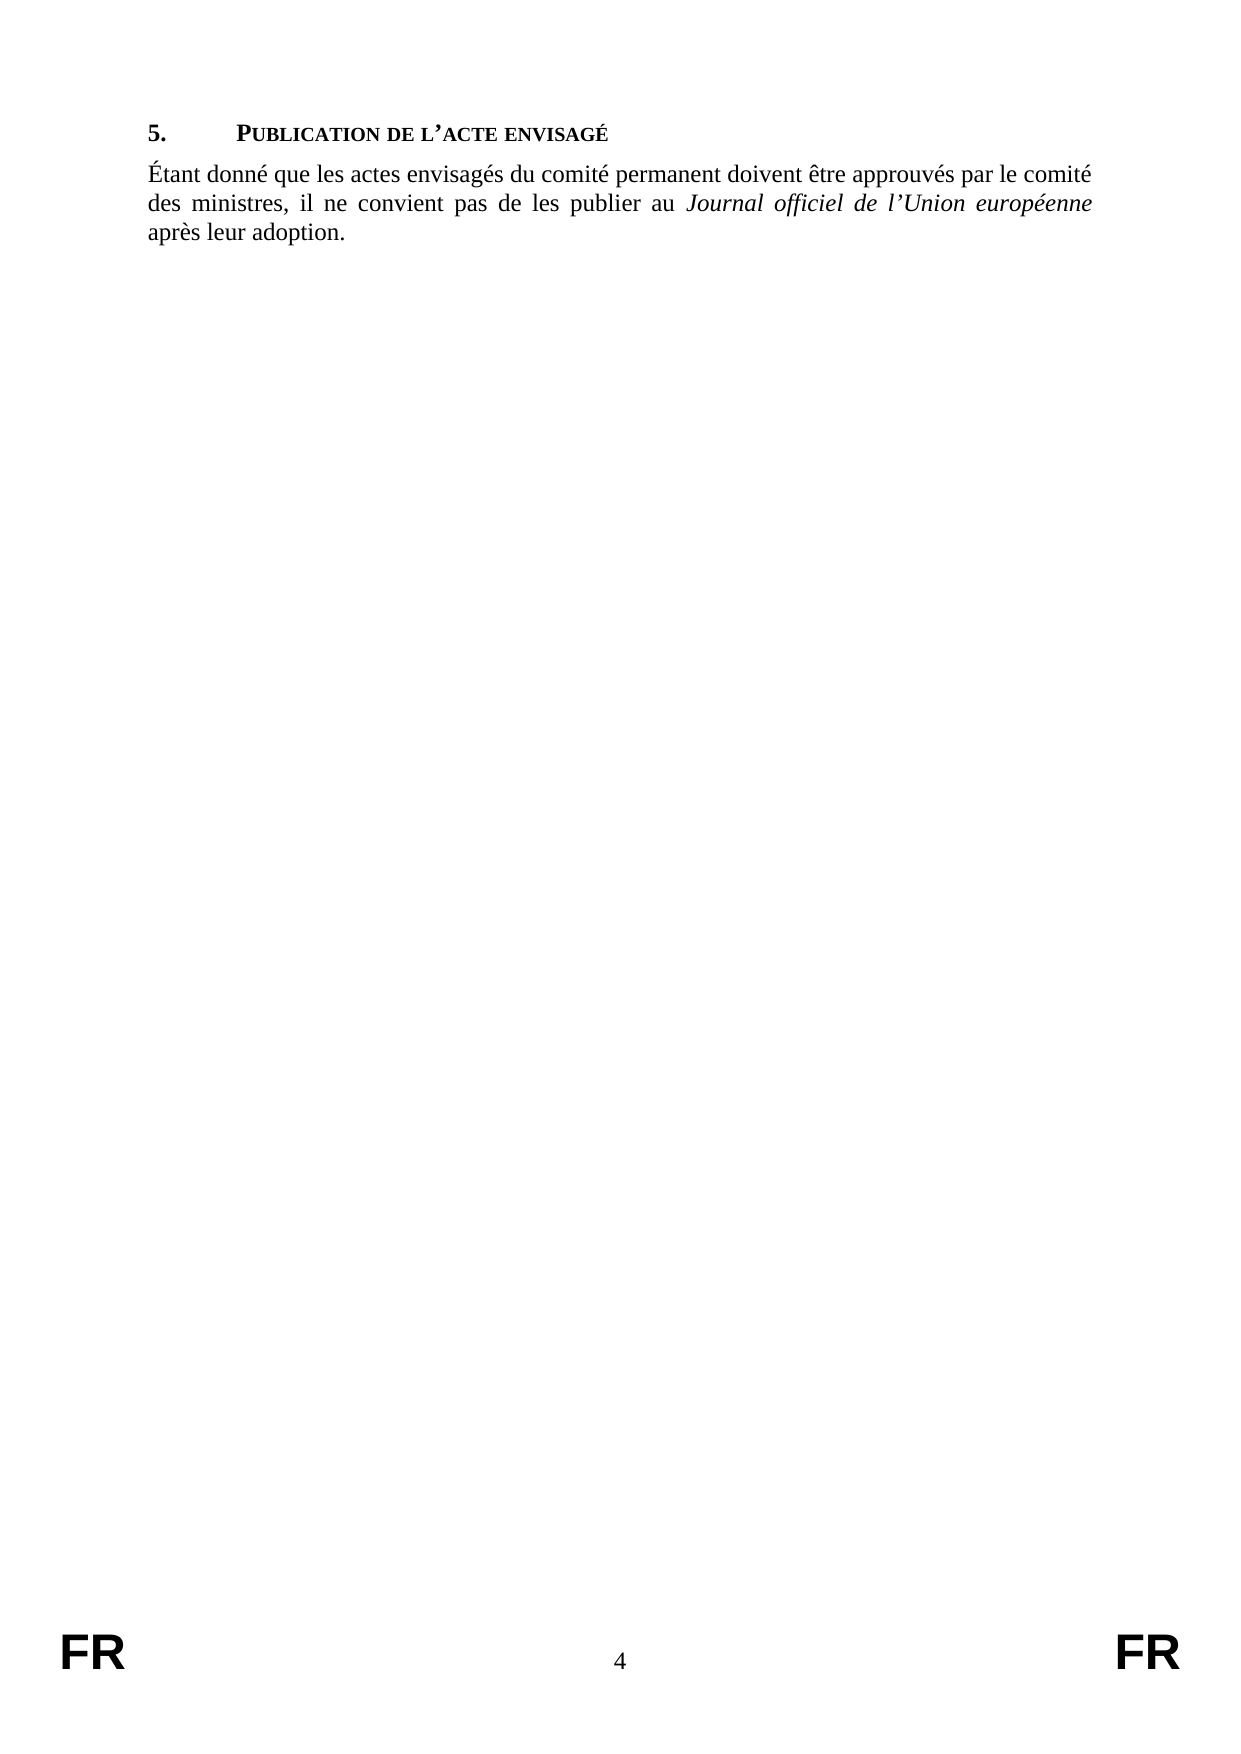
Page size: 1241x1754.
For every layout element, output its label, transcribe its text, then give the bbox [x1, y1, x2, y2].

subtitle 5. Publication de l’acte envisagé [148, 118, 1093, 147]
text Étant donné que les actes envisagés du comité permanent doivent être approuvés par le comité des ministres, il ne convient pas de les publier au Journal officiel de l’Union européenne après leur adoption. [148, 159, 1093, 246]
